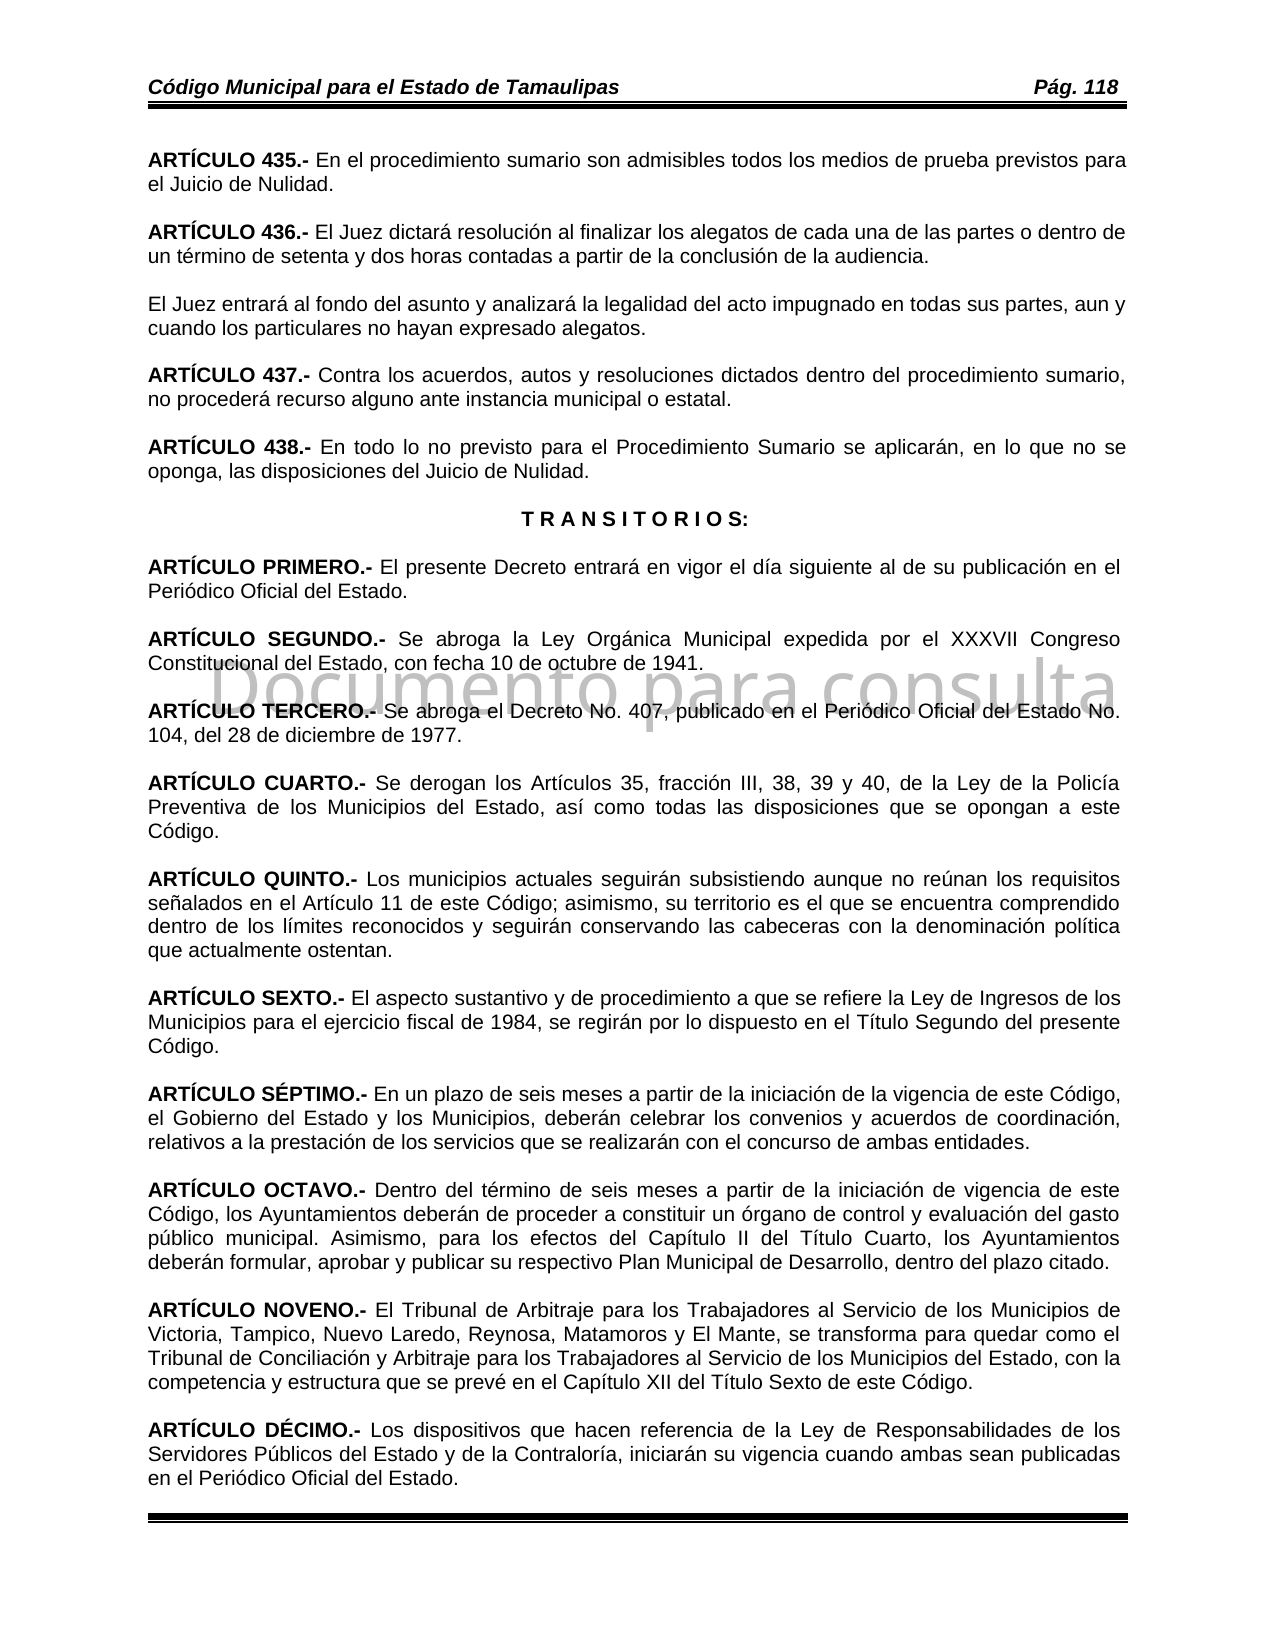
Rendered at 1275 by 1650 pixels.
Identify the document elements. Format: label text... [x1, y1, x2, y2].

text ARTÍCULO TERCERO.- Se abroga el Decreto No. 407, publicado en el Periódico Oficial del Estado No. 104, del 28 de diciembre de 1977. [148, 699, 1122, 747]
text ARTÍCULO 435.- En el procedimiento sumario son admisibles todos los medios de prueba previstos para el Juicio de Nulidad. [148, 148, 1127, 196]
text ARTÍCULO SÉPTIMO.- En un plazo de seis meses a partir de la iniciación de la vigencia de este Código, el Gobierno del Estado y los Municipios, deberán celebrar los convenios y acuerdos de coordinación, relativos a la prestación de los servicios que se realizarán con el concurso de ambas entidades. [148, 1082, 1122, 1154]
text ARTÍCULO OCTAVO.- Dentro del término de seis meses a partir de la iniciación de vigencia de este Código, los Ayuntamientos deberán de proceder a constituir un órgano de control y evaluación del gasto público municipal. Asimismo, para los efectos del Capítulo II del Título Cuarto, los Ayuntamientos deberán formular, aprobar y publicar su respectivo Plan Municipal de Desarrollo, dentro del plazo citado. [148, 1178, 1122, 1274]
text ARTÍCULO NOVENO.- El Tribunal de Arbitraje para los Trabajadores al Servicio de los Municipios de Victoria, Tampico, Nuevo Laredo, Reynosa, Matamoros y El Mante, se transforma para quedar como el Tribunal de Conciliación y Arbitraje para los Trabajadores al Servicio de los Municipios del Estado, con la competencia y estructura que se prevé en el Capítulo XII del Título Sexto de este Código. [148, 1298, 1122, 1393]
text ARTÍCULO PRIMERO.- El presente Decreto entrará en vigor el día siguiente al de su publicación en el Periódico Oficial del Estado. [148, 555, 1122, 603]
text ARTÍCULO SEXTO.- El aspecto sustantivo y de procedimiento a que se refiere la Ley de Ingresos de los Municipios para el ejercicio fiscal de 1984, se regirán por lo dispuesto en el Título Segundo del presente Código. [148, 986, 1122, 1058]
text ARTÍCULO DÉCIMO.- Los dispositivos que hacen referencia de la Ley de Responsabilidades de los Servidores Públicos del Estado y de la Contraloría, iniciarán su vigencia cuando ambas sean publicadas en el Periódico Oficial del Estado. [148, 1417, 1122, 1489]
text ARTÍCULO 437.- Contra los acuerdos, autos y resoluciones dictados dentro del procedimiento sumario, no procederá recurso alguno ante instancia municipal o estatal. [148, 363, 1127, 411]
text El Juez entrará al fondo del asunto y analizará la legalidad del acto impugnado en todas sus partes, aun y cuando los particulares no hayan expresado alegatos. [148, 291, 1127, 339]
text ARTÍCULO 438.- En todo lo no previsto para el Procedimiento Sumario se aplicarán, en lo que no se oponga, las disposiciones del Juicio de Nulidad. [148, 435, 1127, 483]
text ARTÍCULO SEGUNDO.- Se abroga la Ley Orgánica Municipal expedida por el XXXVII Congreso Constitucional del Estado, con fecha 10 de octubre de 1941. [148, 627, 1122, 675]
text ARTÍCULO CUARTO.- Se derogan los Artículos 35, fracción III, 38, 39 y 40, de la Ley de la Policía Preventiva de los Municipios del Estado, así como todas las disposiciones que se opongan a este Código. [148, 771, 1122, 842]
text ARTÍCULO QUINTO.- Los municipios actuales seguirán subsistiendo aunque no reúnan los requisitos señalados en el Artículo 11 de este Código; asimismo, su territorio es el que se encuentra comprendido dentro de los límites reconocidos y seguirán conservando las cabeceras con la denominación política que actualmente ostentan. [148, 866, 1122, 962]
text ARTÍCULO 436.- El Juez dictará resolución al finalizar los alegatos de cada una de las partes o dentro de un término de setenta y dos horas contadas a partir de la conclusión de la audiencia. [148, 219, 1127, 267]
text T R A N S I T O R I O S: [148, 507, 1122, 531]
